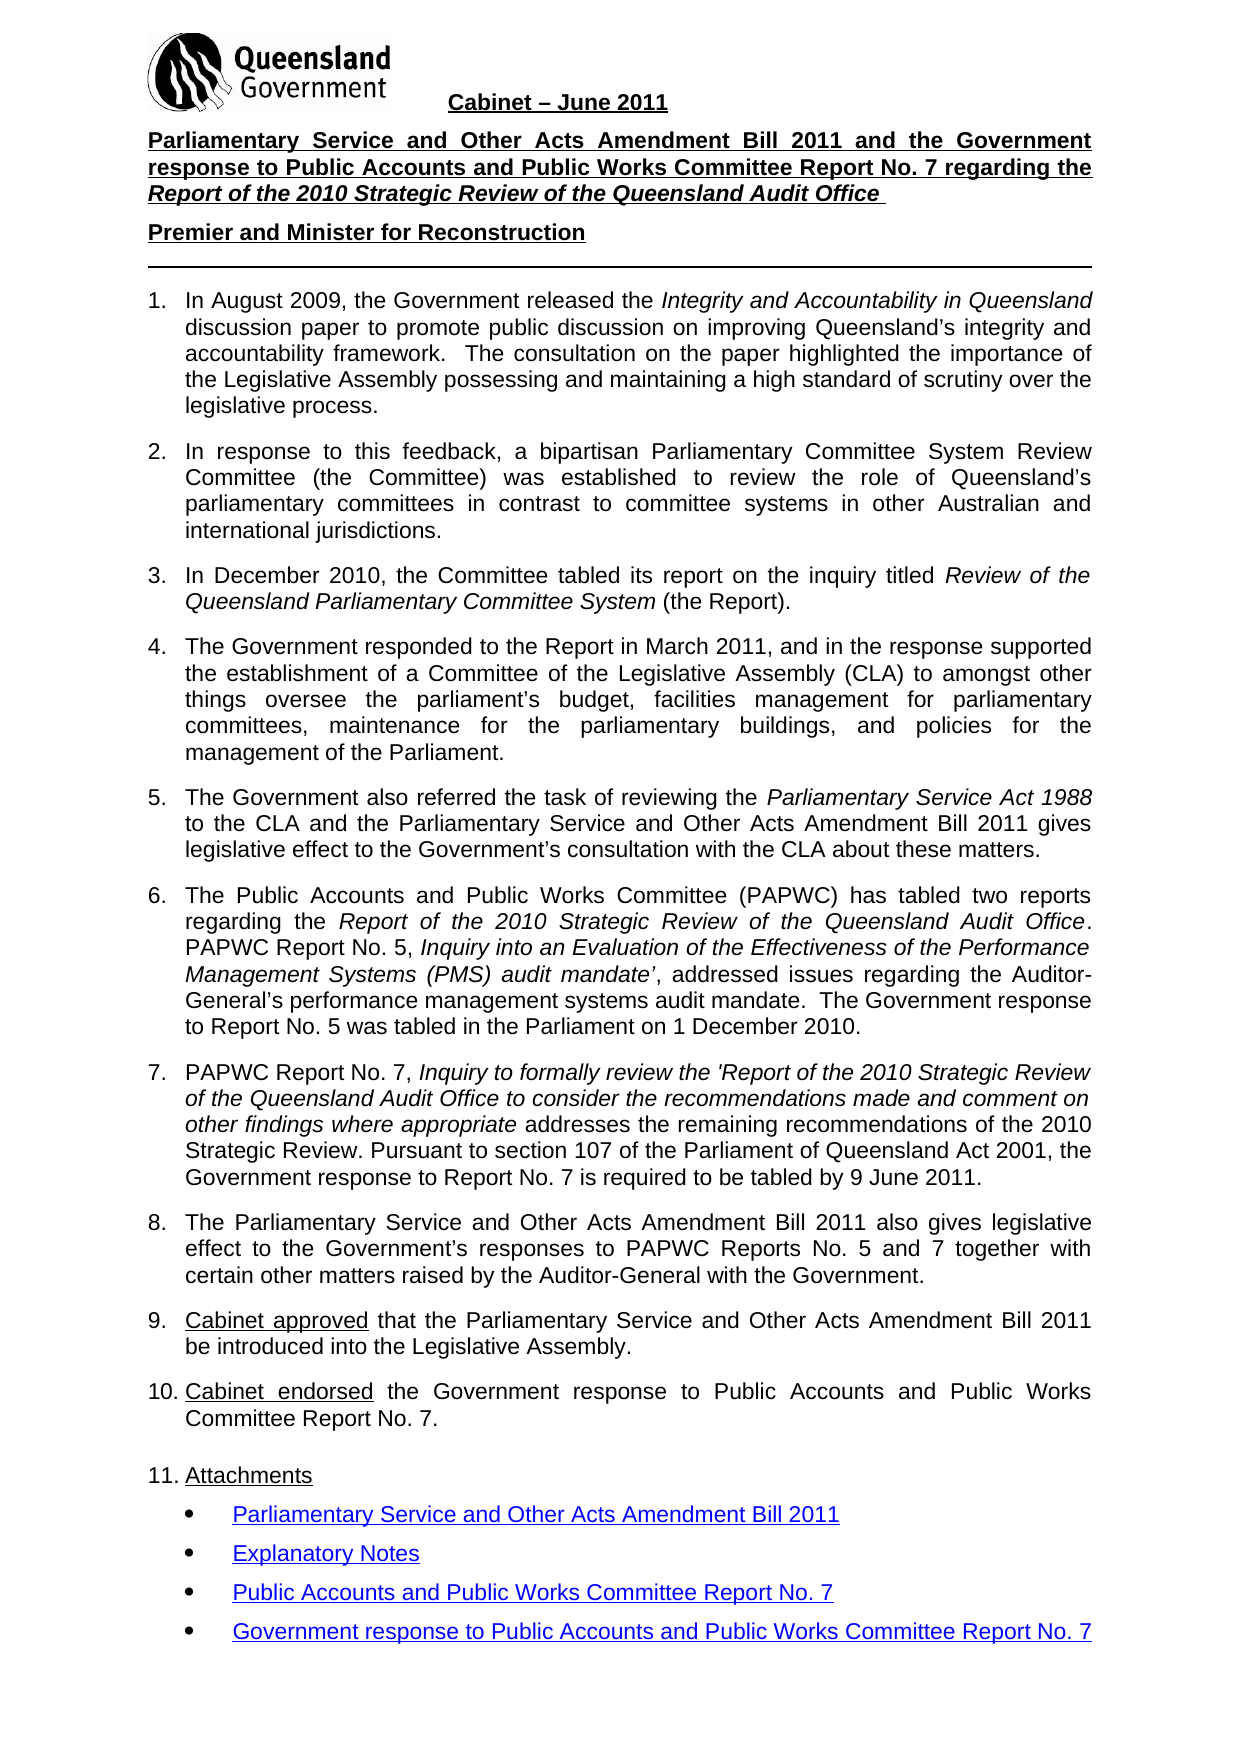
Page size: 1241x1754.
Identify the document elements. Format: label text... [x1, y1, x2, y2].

list Public Accounts and Public Works Committee Report No. 7 [185, 1579, 1092, 1606]
list In December 2010, the Committee tabled its report on the inquiry titled Review of the Queensland Parliamentary Committee System (the Report). [148, 562, 1092, 614]
list In August 2009, the Government released the Integrity and Accountability in Queensland discussion paper to promote public discussion on improving ’s integrity and accountability framework. The consultation on the paper highlighted the importance of the Legislative Assembly possessing and maintaining a high standard of scrutiny over the legislative process. [148, 287, 1092, 419]
picture [147, 33, 390, 112]
list Explanatory Notes [185, 1540, 1092, 1567]
list The Government also referred the task of reviewing the Parliamentary Service Act 1988 to the CLA and the Parliamentary Service and Other Acts Amendment Bill 2011 gives legislative effect to the Government’s consultation with the CLA about these matters. [148, 784, 1092, 863]
list The Government responded to the Report in March 2011, and in the response supported the establishment of a Committee of the Legislative Assembly (CLA) to amongst other things oversee the parliament’s budget, facilities management for parliamentary committees, maintenance for the parliamentary buildings, and policies for the management of the Parliament. [148, 633, 1092, 765]
list Cabinet endorsed the Government response to Public Accounts and Public Works Committee Report No. 7. [148, 1378, 1092, 1431]
list Cabinet approved that the Parliamentary Service and Other Acts Amendment Bill 2011 be introduced into the Legislative Assembly. [148, 1307, 1092, 1359]
list PAPWC Report No. 7, Inquiry to formally review the 'Report of the 2010 Strategic Review of the Queensland Audit Office to consider the recommendations made and comment on other findings where appropriate addresses the remaining recommendations of the 2010 Strategic Review. Pursuant to section 107 of the Parliament of Queensland Act 2001, the Government response to Report No. 7 is required to be tabled by 9 June 2011. [148, 1058, 1092, 1190]
list The Parliamentary Service and Other Acts Amendment Bill 2011 also gives legislative effect to the Government’s responses to PAPWC Reports No. 5 and 7 together with certain other matters raised by the Auditor-General with the Government. [148, 1209, 1092, 1288]
list In response to this feedback, a bipartisan Parliamentary Committee System Review Committee (the Committee) was established to review the role of Queensland’s parliamentary committees in contrast to committee systems in other Australian and international jurisdictions. [148, 438, 1092, 543]
list Government response to Public Accounts and Public Works Committee Report No. 7 [185, 1618, 1092, 1645]
list Parliamentary Service and Other Acts Amendment Bill 2011 [185, 1501, 1092, 1528]
list The Public Accounts and Public Works Committee (PAPWC) has tabled two reports regarding the Report of the 2010 Strategic Review of the Queensland Audit Office. PAPWC Report No. 5, Inquiry into an Evaluation of the Effectiveness of the Performance Management Systems (PMS) audit mandate’, addressed issues regarding the Auditor-General’s performance management systems audit mandate. The Government response to Report No. 5 was tabled in the Parliament on 1 December 2010. [148, 882, 1092, 1040]
list Attachments [148, 1462, 1092, 1488]
